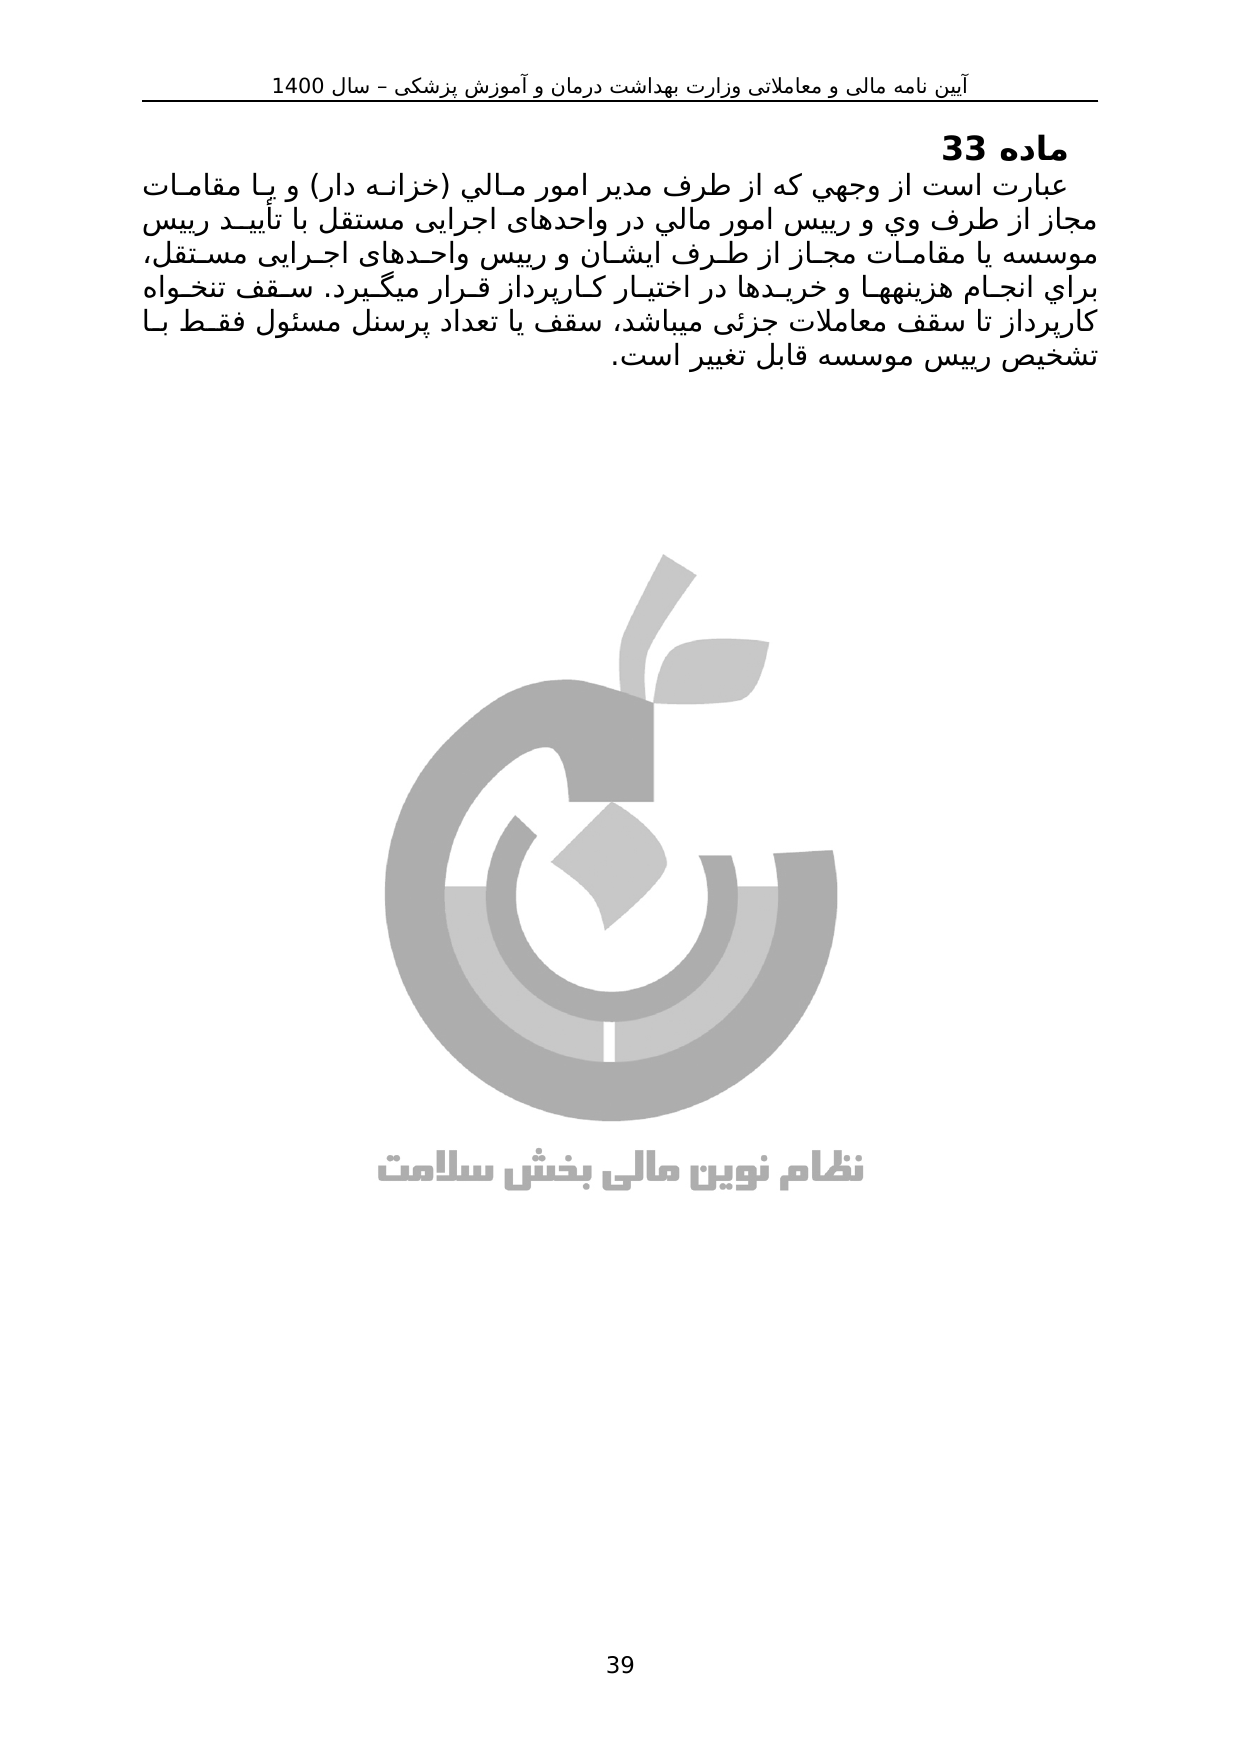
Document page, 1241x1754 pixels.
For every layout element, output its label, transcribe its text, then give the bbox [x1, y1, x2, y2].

picture [141, 361, 1099, 1403]
subtitle ماده 33 [142, 130, 1098, 168]
text عبارت است از وجهي که از طرف مدير امور مالي (خزانه دار) و یا مقامات مجاز از طرف وي و رييس امور مالي در واحدهای اجرایی مستقل با تأييد رييس موسسه يا مقامات مجاز از طرف ايشان و رييس واحدهای اجرایی مستقل، براي انجام هزينه‏ها و خريدها در اختيار کارپرداز قرار مي‏گيرد. سقف تنخواه کارپرداز تا سقف معاملات جزئی مي‏باشد، سقف يا تعداد پرسنل مسئول فقط با تشخيص رييس موسسه قابل تغيير است. [142, 168, 1098, 372]
